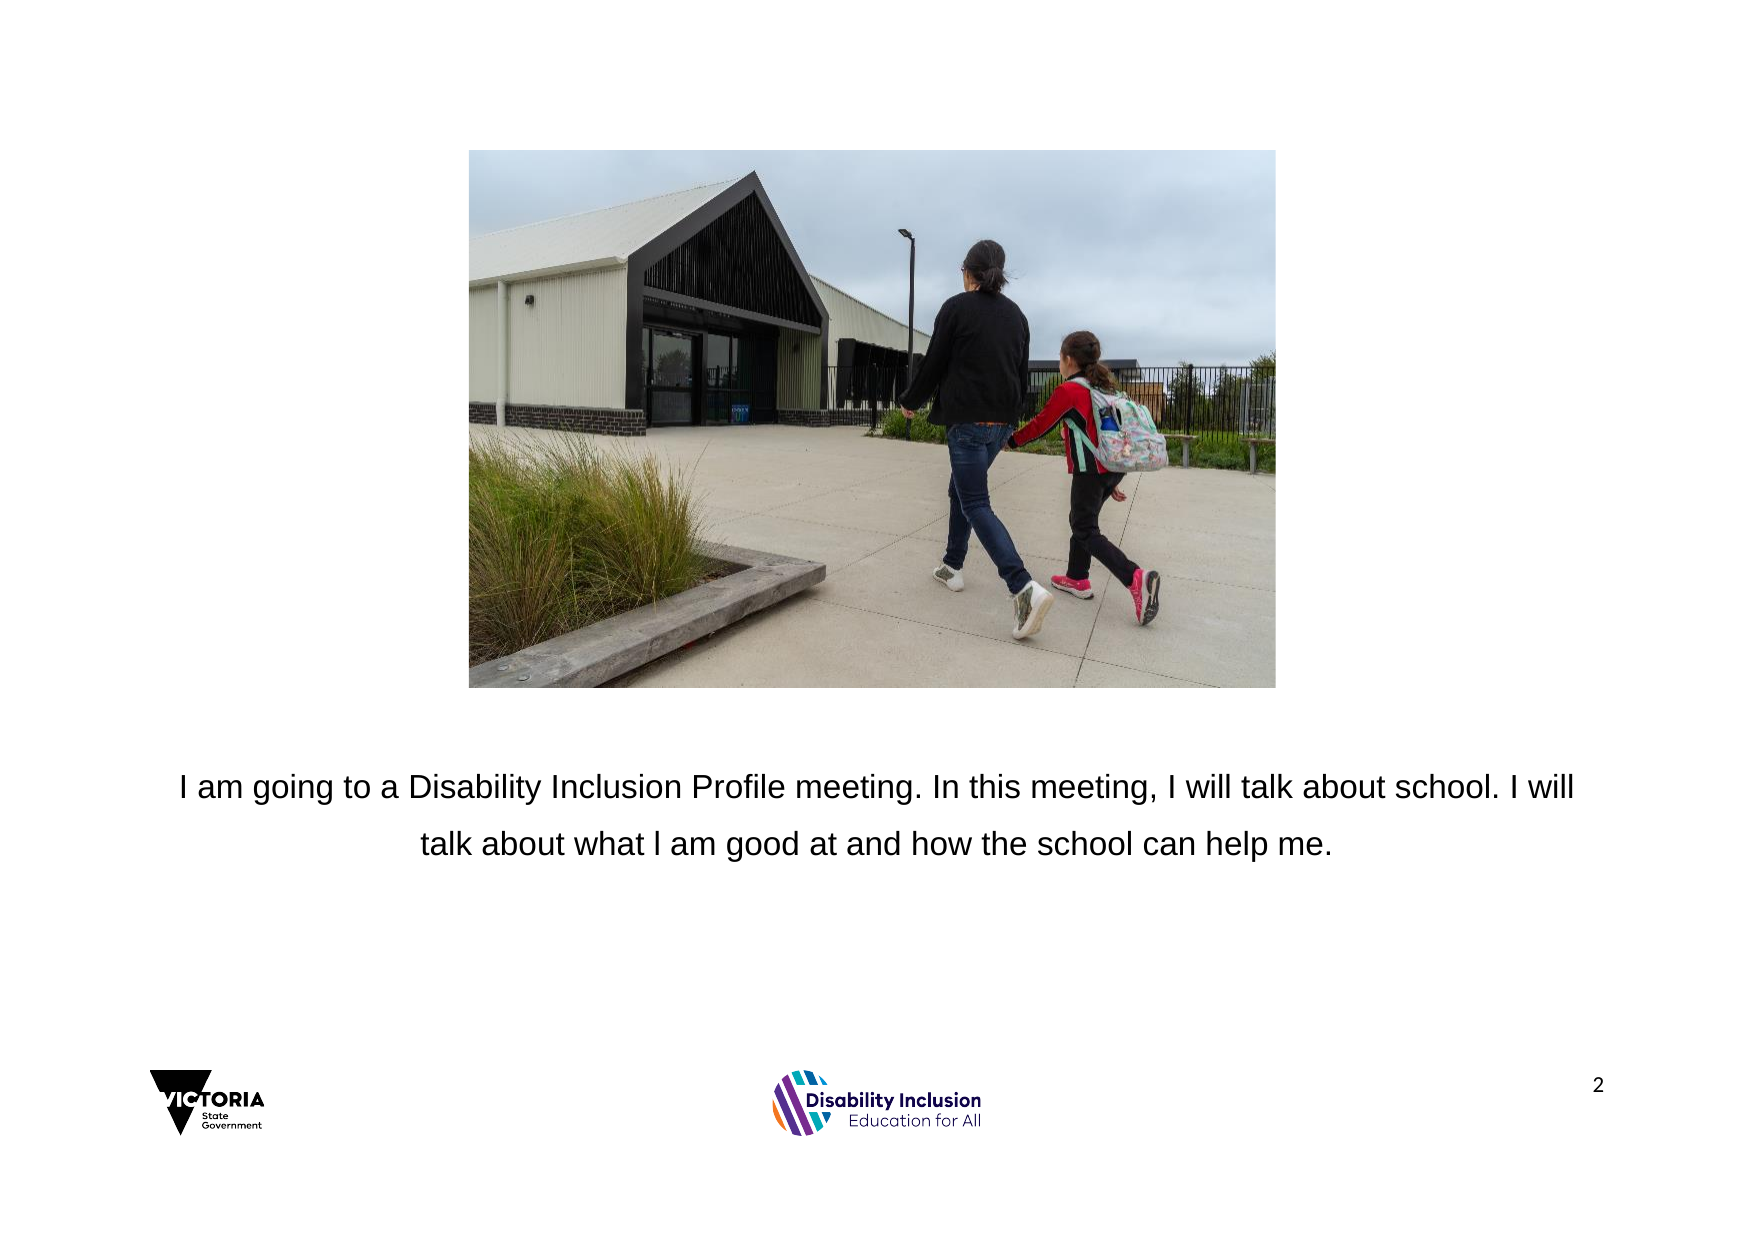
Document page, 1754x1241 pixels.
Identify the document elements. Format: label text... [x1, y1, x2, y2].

picture [150, 1070, 265, 1136]
picture [772, 1070, 981, 1136]
picture [468, 150, 1276, 688]
text I am going to a Disability Inclusion Profile meeting. In this meeting, I will talk about school. I will talk about what l am good at and how the school can help me. [150, 767, 1604, 863]
